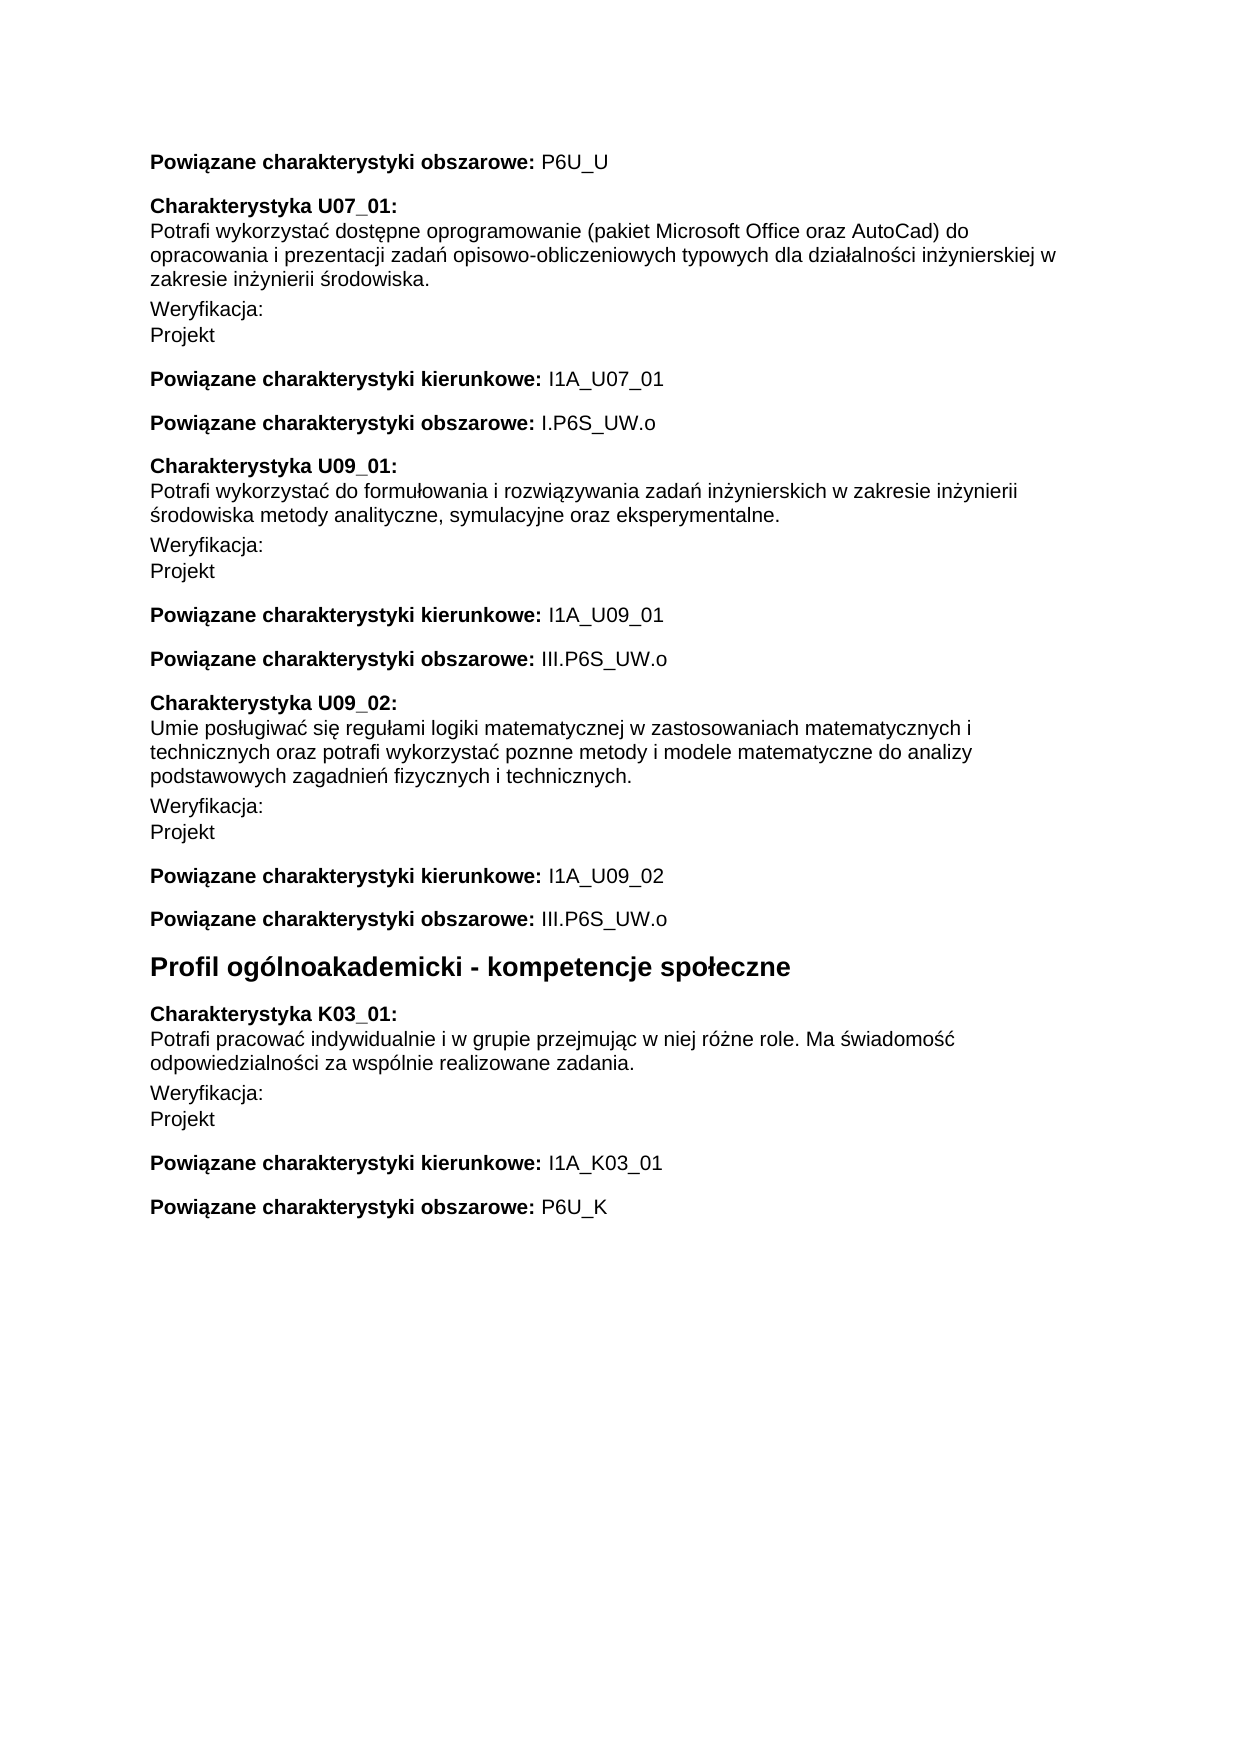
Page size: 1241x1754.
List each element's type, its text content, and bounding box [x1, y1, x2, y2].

text Charakterystyka U09_01: [150, 454, 1090, 478]
text Powiązane charakterystyki kierunkowe: I1A_U07_01 [150, 367, 1090, 391]
text Weryfikacja: [150, 794, 1090, 818]
text Powiązane charakterystyki kierunkowe: I1A_U09_02 [150, 863, 1090, 887]
text Potrafi wykorzystać dostępne oprogramowanie (pakiet Microsoft Office oraz AutoCad) do opracowania i prezentacji zadań opisowo-obliczeniowych typowych dla działalności inżynierskiej w zakresie inżynierii środowiska. [150, 219, 1090, 291]
text Projekt [150, 323, 1090, 347]
text Projekt [150, 820, 1090, 844]
text Weryfikacja: [150, 297, 1090, 321]
text Powiązane charakterystyki kierunkowe: I1A_U09_01 [150, 603, 1090, 627]
text Charakterystyka K03_01: [150, 1002, 1090, 1026]
text Projekt [150, 559, 1090, 583]
text Powiązane charakterystyki obszarowe: I.P6S_UW.o [150, 410, 1090, 434]
text Charakterystyka U07_01: [150, 194, 1090, 218]
text Powiązane charakterystyki kierunkowe: I1A_K03_01 [150, 1151, 1090, 1175]
text Powiązane charakterystyki obszarowe: III.P6S_UW.o [150, 647, 1090, 671]
text Weryfikacja: [150, 1081, 1090, 1105]
text Potrafi pracować indywidualnie i w grupie przejmując w niej różne role. Ma świadomość odpowiedzialności za wspólnie realizowane zadania. [150, 1027, 1090, 1075]
text Umie posługiwać się regułami logiki matematycznej w zastosowaniach matematycznych i technicznych oraz potrafi wykorzystać poznne metody i modele matematyczne do analizy podstawowych zagadnień fizycznych i technicznych. [150, 716, 1090, 787]
text Weryfikacja: [150, 533, 1090, 557]
text Projekt [150, 1107, 1090, 1131]
text Powiązane charakterystyki obszarowe: III.P6S_UW.o [150, 907, 1090, 931]
text Potrafi wykorzystać do formułowania i rozwiązywania zadań inżynierskich w zakresie inżynierii środowiska metody analityczne, symulacyjne oraz eksperymentalne. [150, 479, 1090, 527]
text Powiązane charakterystyki obszarowe: P6U_K [150, 1195, 1090, 1219]
subtitle Profil ogólnoakademicki - kompetencje społeczne [150, 951, 1090, 982]
text Charakterystyka U09_02: [150, 691, 1090, 714]
text Powiązane charakterystyki obszarowe: P6U_U [150, 150, 1090, 174]
